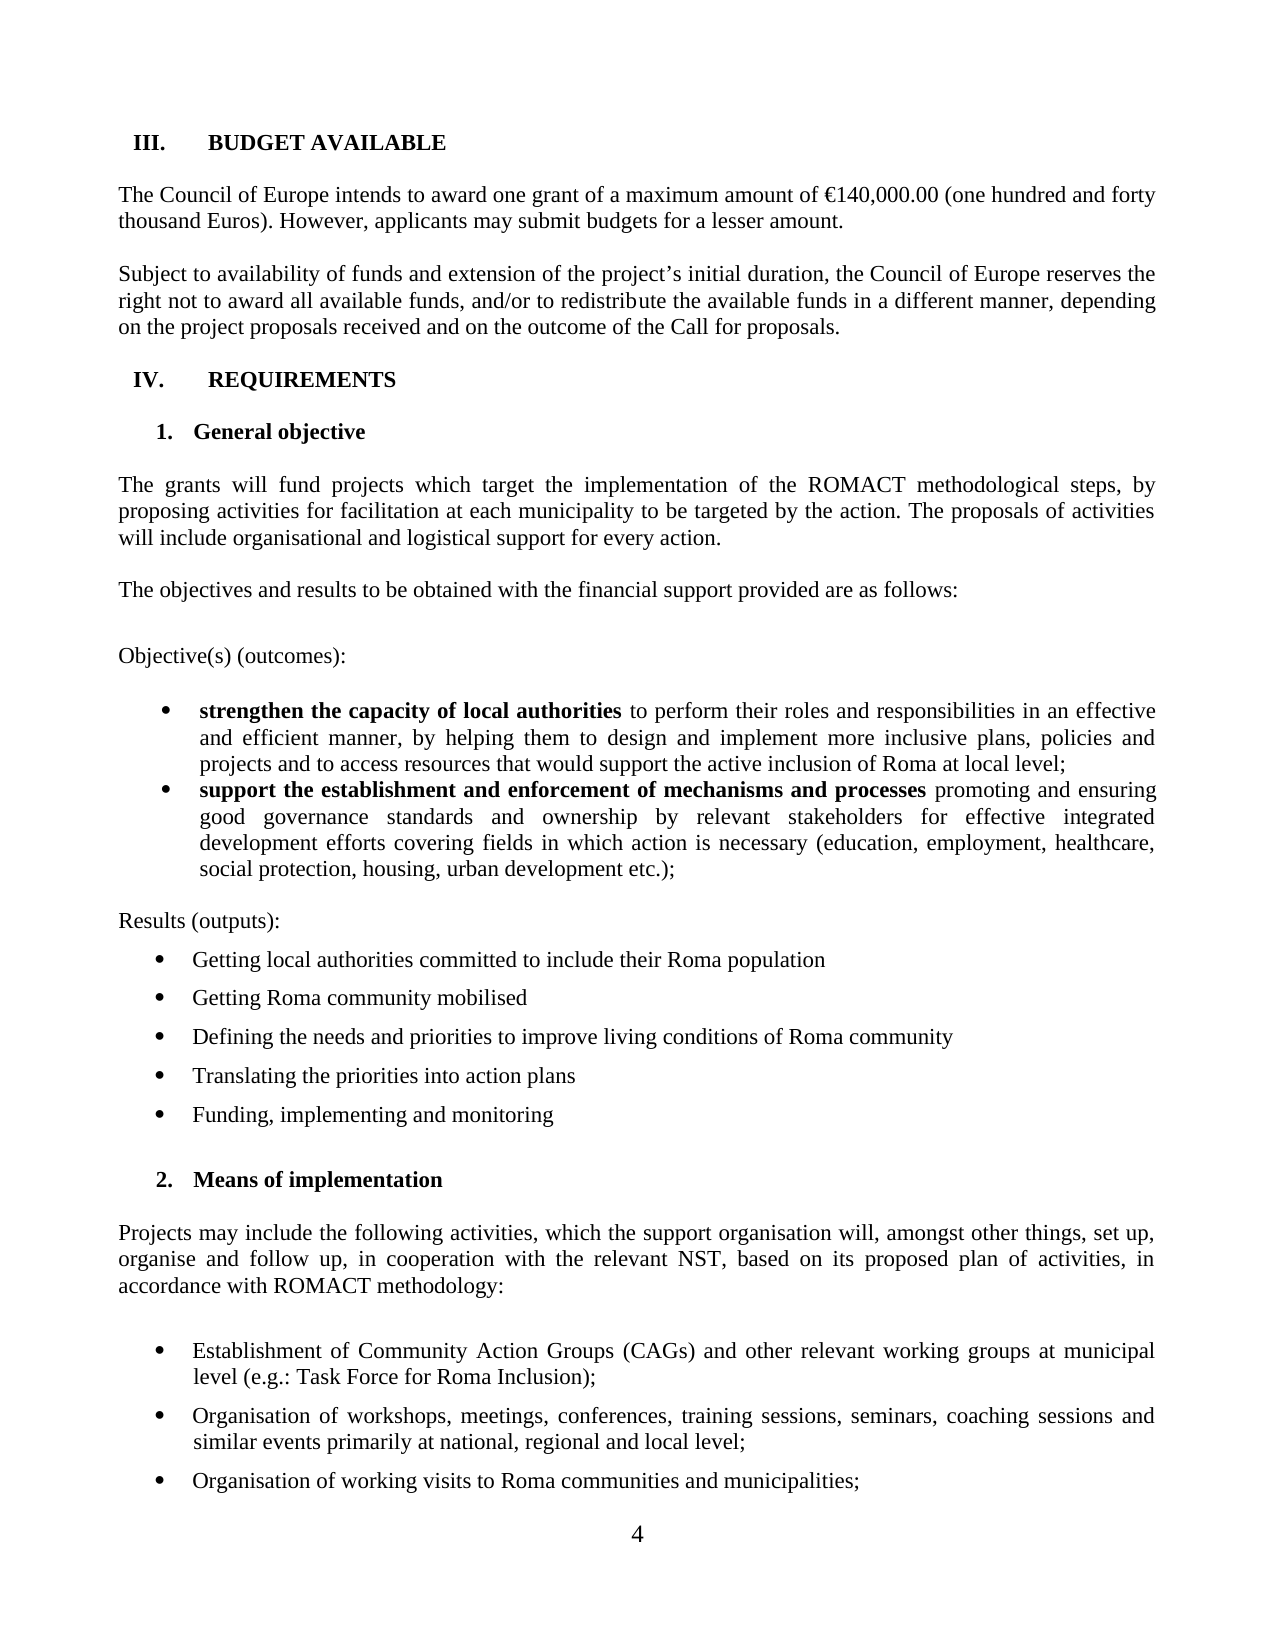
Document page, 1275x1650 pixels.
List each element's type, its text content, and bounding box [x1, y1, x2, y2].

list Translating the priorities into action plans [156, 1062, 1157, 1088]
list strengthen the capacity of local authorities to perform their roles and responsibilities in an effective and efficient manner, by helping them to design and implement more inclusive plans, policies and projects and to access resources that would support the active inclusion of Roma at local level; [162, 697, 1157, 776]
list Organisation of working visits to Roma communities and municipalities; [156, 1467, 1157, 1494]
list Getting Roma community mobilised [156, 984, 1157, 1011]
list REQUIREMENTS [133, 366, 1157, 392]
text Results (outputs): [118, 907, 1157, 933]
text The Council of Europe intends to award one grant of a maximum amount of €140,000.00 (one hundred and forty thousand Euros). However, applicants may submit budgets for a lesser amount. [118, 181, 1157, 234]
list Means of implementation [156, 1166, 1157, 1193]
list Organisation of workshops, meetings, conferences, training sessions, seminars, coaching sessions and similar events primarily at national, regional and local level; [156, 1402, 1157, 1455]
list Funding, implementing and monitoring [156, 1101, 1157, 1127]
list Defining the needs and priorities to improve living conditions of Roma community [156, 1023, 1157, 1050]
text Projects may include the following activities, which the support organisation will, amongst other things, set up, organise and follow up, in cooperation with the relevant NST, based on its proposed plan of activities, in accordance with ROMACT methodology: [118, 1219, 1157, 1298]
list Establishment of Community Action Groups (CAGs) and other relevant working groups at municipal level (e.g.: Task Force for Roma Inclusion); [156, 1337, 1157, 1389]
list Getting local authorities committed to include their Roma population [156, 946, 1157, 972]
text The grants will fund projects which target the implementation of the ROMACT methodological steps, by proposing activities for facilitation at each municipality to be targeted by the action. The proposals of activities will include organisational and logistical support for every action. [118, 471, 1157, 550]
list support the establishment and enforcement of mechanisms and processes promoting and ensuring good governance standards and ownership by relevant stakeholders for effective integrated development efforts covering fields in which action is necessary (education, employment, healthcare, social protection, housing, urban development etc.); [162, 776, 1157, 882]
text Subject to availability of funds and extension of the project’s initial duration, the Council of Europe reserves the right not to award all available funds, and/or to redistribute the available funds in a different manner, depending on the project proposals received and on the outcome of the Call for proposals. [118, 260, 1157, 339]
text The objectives and results to be obtained with the financial support provided are as follows: [118, 577, 1157, 603]
text Objective(s) (outcomes): [118, 642, 1157, 668]
list General objective [156, 418, 1157, 445]
list BUDGET AVAILABLE [133, 128, 1157, 155]
